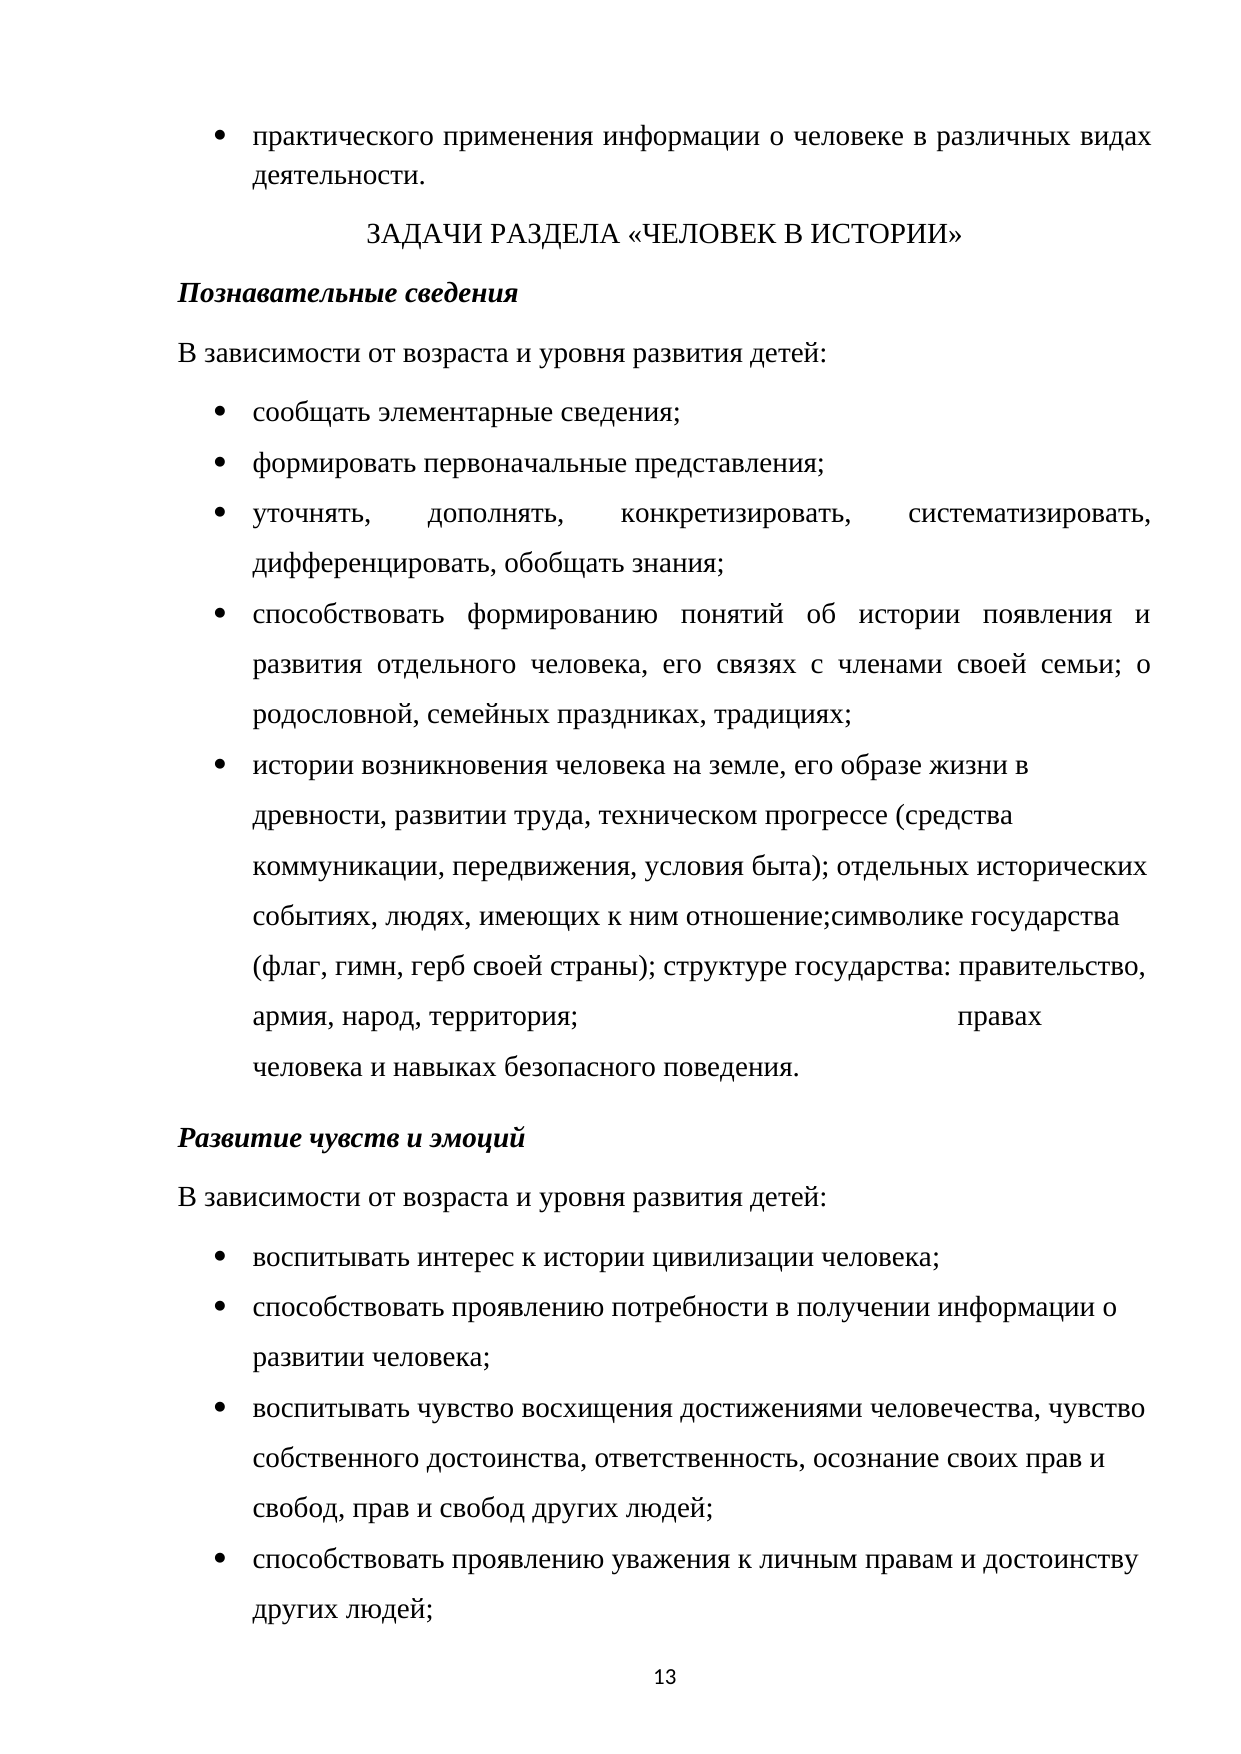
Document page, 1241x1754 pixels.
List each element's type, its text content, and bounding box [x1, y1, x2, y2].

list способствовать проявлению уважения к личным правам и достоинству других людей; [215, 1541, 1152, 1625]
text Познавательные сведения [177, 276, 1152, 309]
list воспитывать интерес к истории цивилизации человека; [215, 1239, 1152, 1272]
list практического применения информации о человеке в различных видах деятельности. [215, 118, 1152, 190]
list способствовать проявлению потребности в получении информации о развитии человека; [215, 1289, 1152, 1373]
text В зависимости от возраста и уровня развития детей: [177, 335, 1152, 368]
text ЗАДАЧИ РАЗДЕЛА «ЧЕЛОВЕК В ИСТОРИИ» [177, 216, 1152, 250]
list способствовать формированию понятий об истории появления и развития отдельного человека, его связях с членами своей семьи; о родословной, семейных праздниках, традициях; [215, 596, 1152, 730]
list уточнять, дополнять, конкретизировать, систематизировать, дифференцировать, обобщать знания; [215, 495, 1152, 579]
list истории возникновения человека на земле, его образе жизни в древности, развитии труда, техническом прогрессе (средства коммуникации, передвижения, условия быта); отдельных исторических событиях, людях, имеющих к ним отношение;символике государства (флаг, гимн, герб своей страны); структуре государства: правительство, армия, народ, территория; правах человека и навыках безопасного поведения. [215, 747, 1152, 1082]
list формировать первоначальные представления; [215, 445, 1152, 478]
list воспитывать чувство восхищения достижениями человечества, чувство собственного достоинства, ответственность, осознание своих прав и свобод, прав и свобод других людей; [215, 1390, 1152, 1524]
list сообщать элементарные сведения; [215, 394, 1152, 428]
text Развитие чувств и эмоций [177, 1120, 1152, 1153]
text В зависимости от возраста и уровня развития детей: [177, 1179, 1152, 1213]
